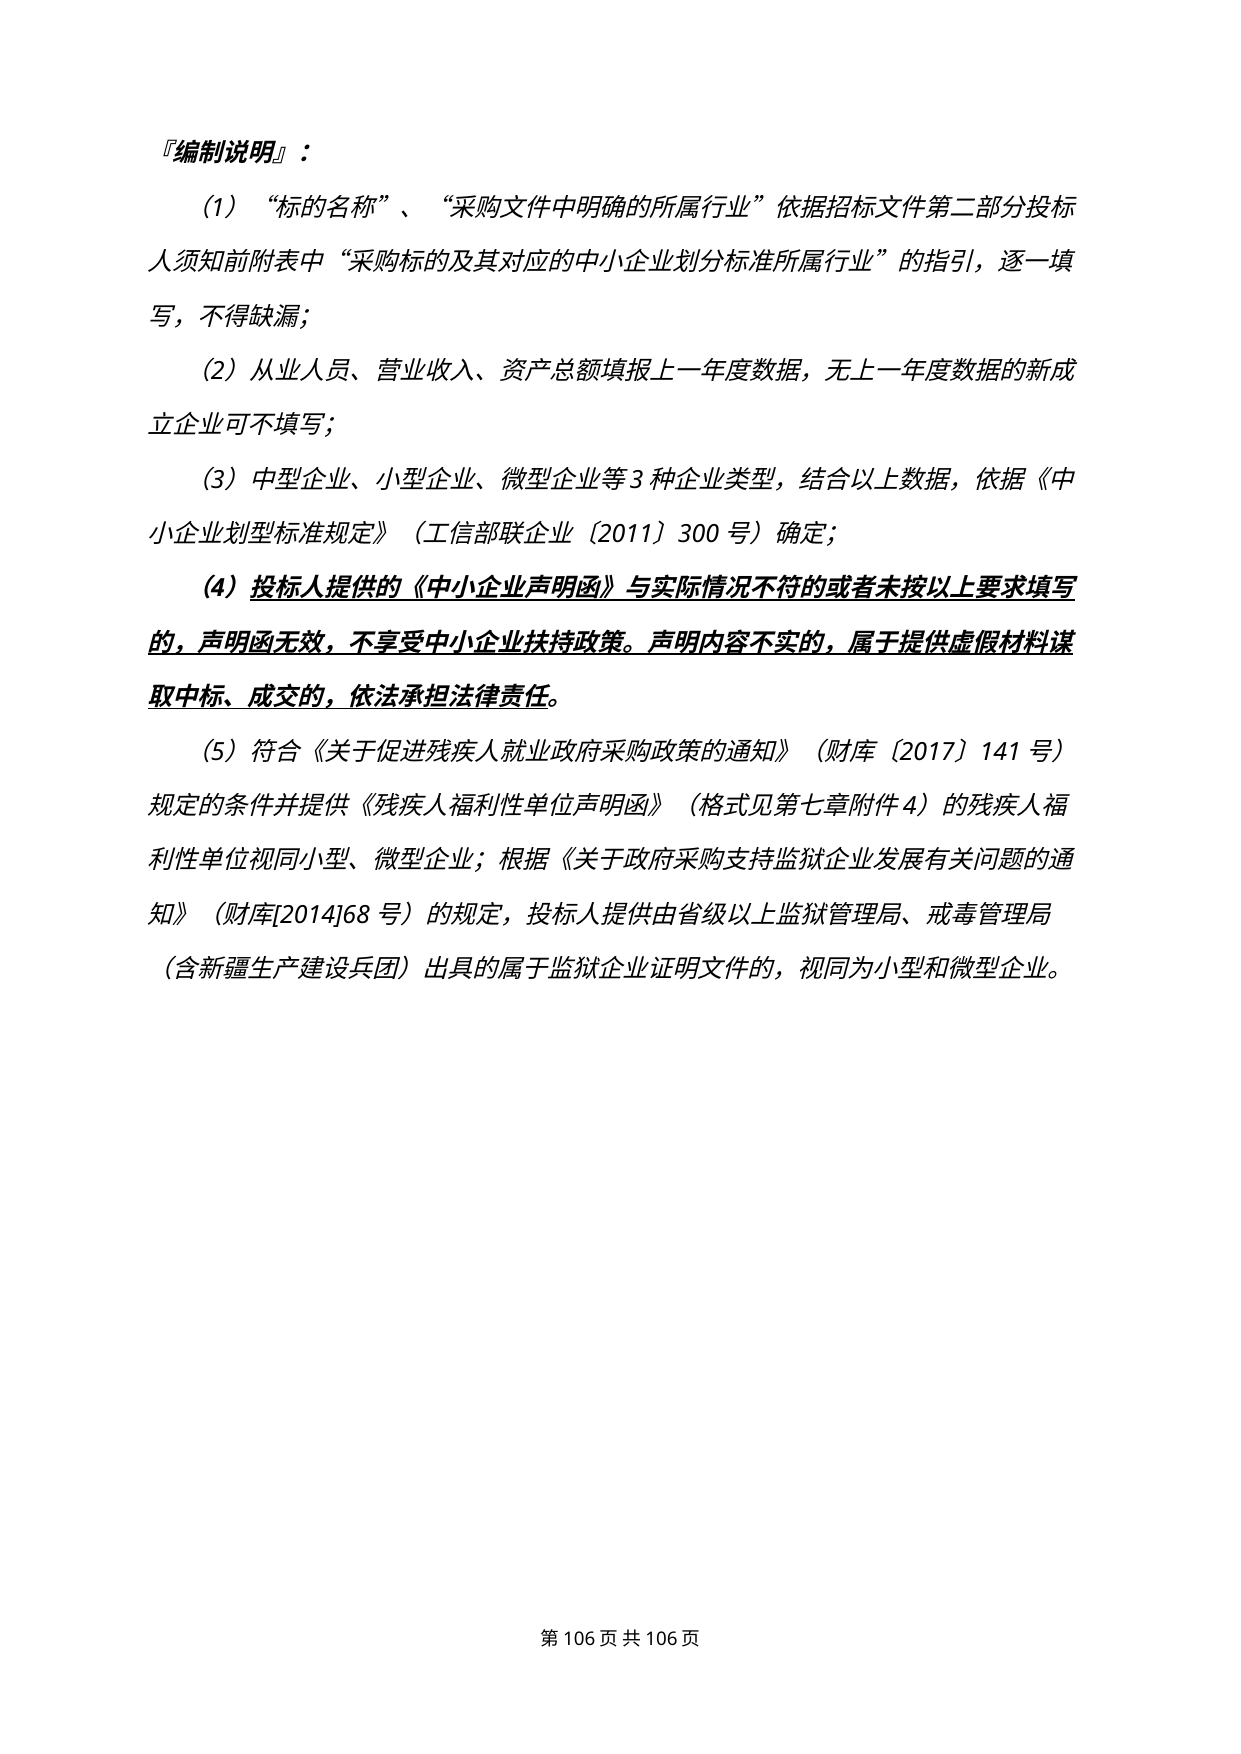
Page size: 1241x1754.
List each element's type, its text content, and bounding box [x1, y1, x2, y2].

text 『编制说明』： [148, 133, 1093, 169]
text （5）符合《关于促进残疾人就业政府采购政策的通知》（财库〔2017〕141号）规定的条件并提供《残疾人福利性单位声明函》（格式见第七章附件4）的残疾人福利性单位视同小型、微型企业；根据《关于政府采购支持监狱企业发展有关问题的通知》（财库[2014]68号）的规定，投标人提供由省级以上监狱管理局、戒毒管理局（含新疆生产建设兵团）出具的属于监狱企业证明文件的，视同为小型和微型企业。 [148, 731, 1093, 985]
text （1）“标的名称”、“采购文件中明确的所属行业”依据招标文件第二部分投标人须知前附表中“采购标的及其对应的中小企业划分标准所属行业”的指引，逐一填写，不得缺漏； [148, 187, 1093, 332]
text （2）从业人员、营业收入、资产总额填报上一年度数据，无上一年度数据的新成立企业可不填写； [148, 350, 1093, 441]
text （3）中型企业、小型企业、微型企业等3种企业类型，结合以上数据，依据《中小企业划型标准规定》（工信部联企业〔2011〕300号）确定； [148, 459, 1093, 550]
text （4）投标人提供的《中小企业声明函》与实际情况不符的或者未按以上要求填写的，声明函无效，不享受中小企业扶持政策。声明内容不实的，属于提供虚假材料谋取中标、成交的，依法承担法律责任。 [148, 568, 1093, 713]
